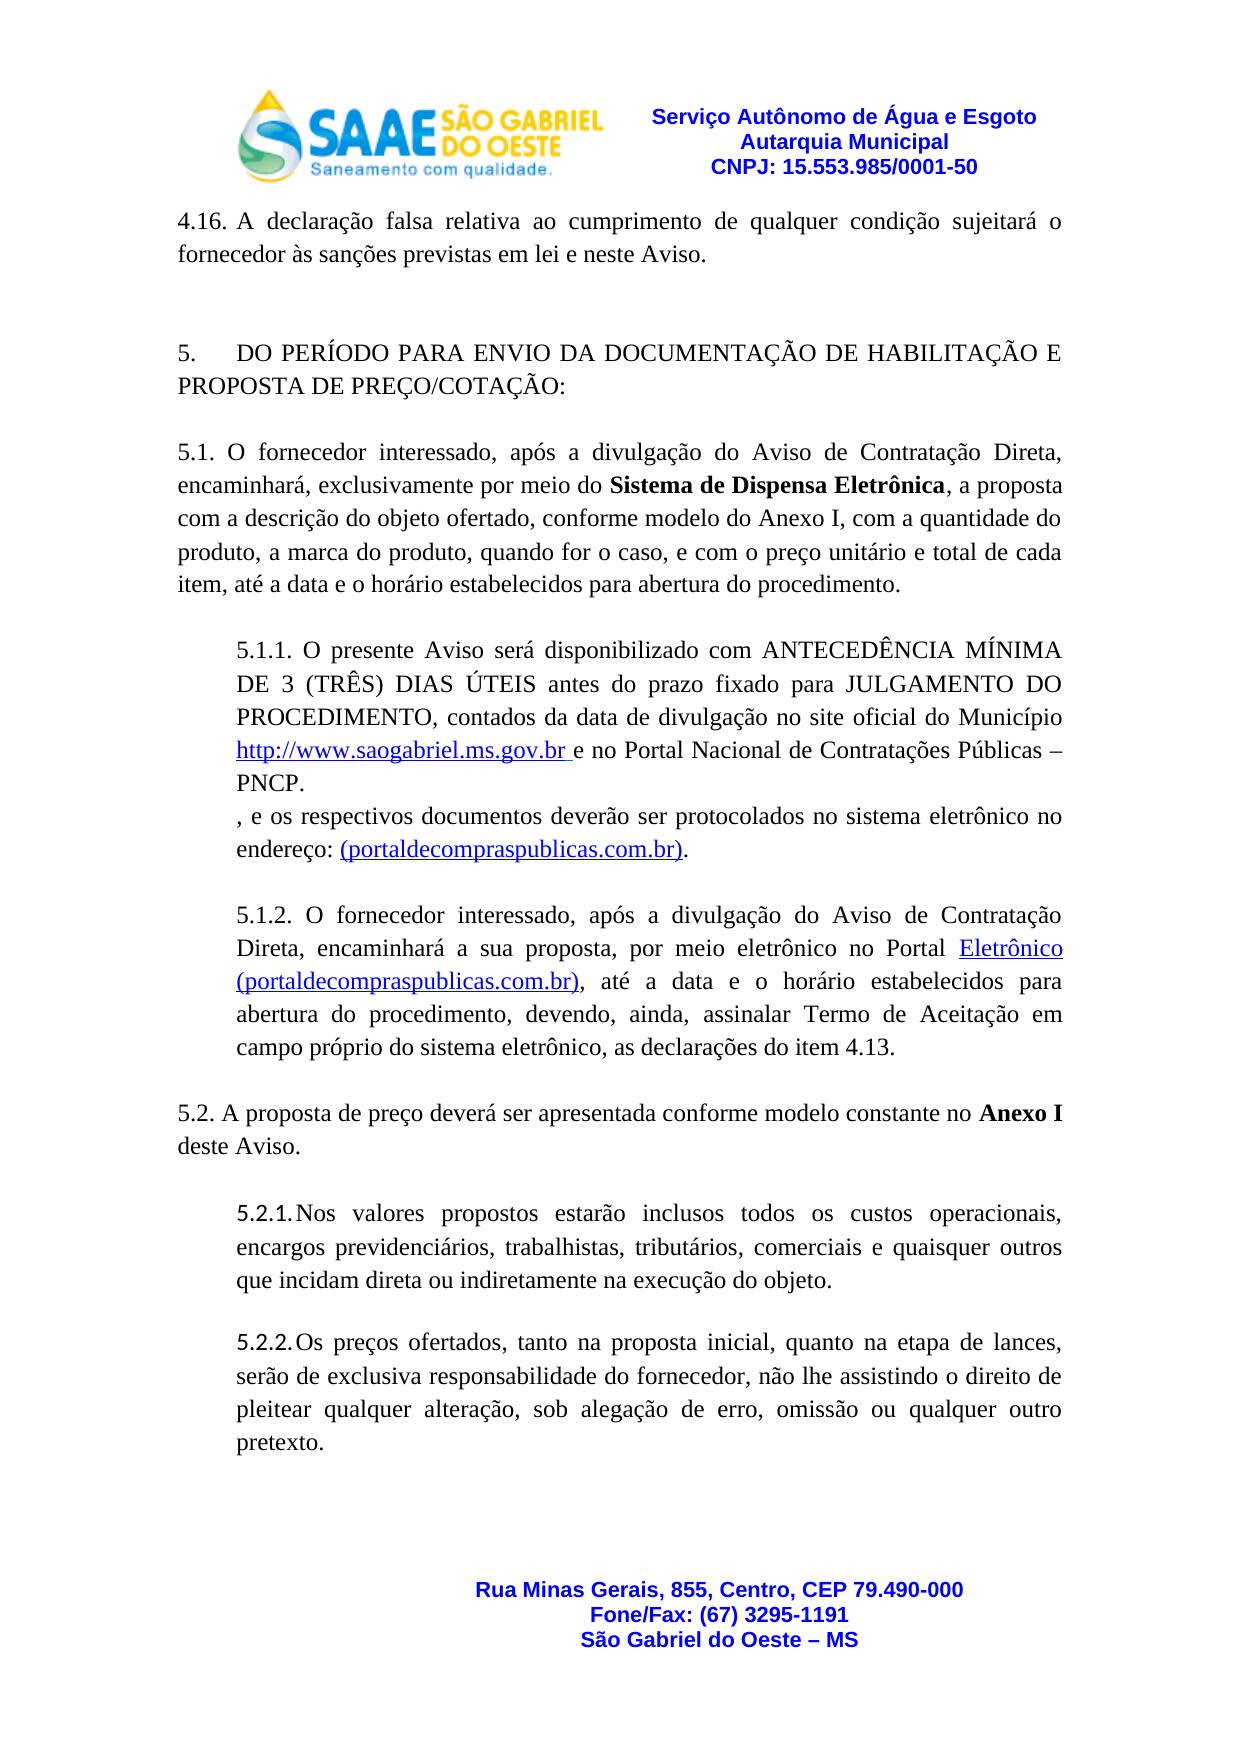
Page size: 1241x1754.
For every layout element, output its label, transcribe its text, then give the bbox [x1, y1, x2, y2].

text , e os respectivos documentos deverão ser protocolados no sistema eletrônico no endereço: (portaldecompraspublicas.com.br). [236, 801, 1063, 862]
list A declaração falsa relativa ao cumprimento de qualquer condição sujeitará o fornecedor às sanções previstas em lei e neste Aviso. [177, 206, 1063, 268]
text 5.1.2. O fornecedor interessado, após a divulgação do Aviso de Contratação Direta, encaminhará a sua proposta, por meio eletrônico no Portal Eletrônico (portaldecompraspublicas.com.br), até a data e o horário estabelecidos para abertura do procedimento, devendo, ainda, assinalar Termo de Aceitação em campo próprio do sistema eletrônico, as declarações do item 4.13. [236, 900, 1063, 1061]
list Nos valores propostos estarão inclusos todos os custos operacionais, encargos previdenciários, trabalhistas, tributários, comerciais e quaisquer outros que incidam direta ou indiretamente na execução do objeto. [236, 1197, 1063, 1293]
text 5.1. O fornecedor interessado, após a divulgação do Aviso de Contratação Direta, encaminhará, exclusivamente por meio do Sistema de Dispensa Eletrônica, a proposta com a descrição do objeto ofertado, conforme modelo do Anexo I, com a quantidade do produto, a marca do produto, quando for o caso, e com o preço unitário e total de cada item, até a data e o horário estabelecidos para abertura do procedimento. [177, 437, 1063, 598]
list DO PERÍODO PARA ENVIO DA DOCUMENTAÇÃO DE HABILITAÇÃO E PROPOSTA DE PREÇO/COTAÇÃO: [177, 338, 1063, 400]
text 5.2. A proposta de preço deverá ser apresentada conforme modelo constante no Anexo I deste Aviso. [177, 1098, 1063, 1160]
picture [229, 80, 614, 188]
list Os preços ofertados, tanto na proposta inicial, quanto na etapa de lances, serão de exclusiva responsabilidade do fornecedor, não lhe assistindo o direito de pleitear qualquer alteração, sob alegação de erro, omissão ou qualquer outro pretexto. [236, 1327, 1063, 1456]
text 5.1.1. O presente Aviso será disponibilizado com ANTECEDÊNCIA MÍNIMA DE 3 (TRÊS) DIAS ÚTEIS antes do prazo fixado para JULGAMENTO DO PROCEDIMENTO, contados da data de divulgação no site oficial do Município http://www.saogabriel.ms.gov.br e no Portal Nacional de Contratações Públicas – PNCP. [236, 636, 1063, 796]
